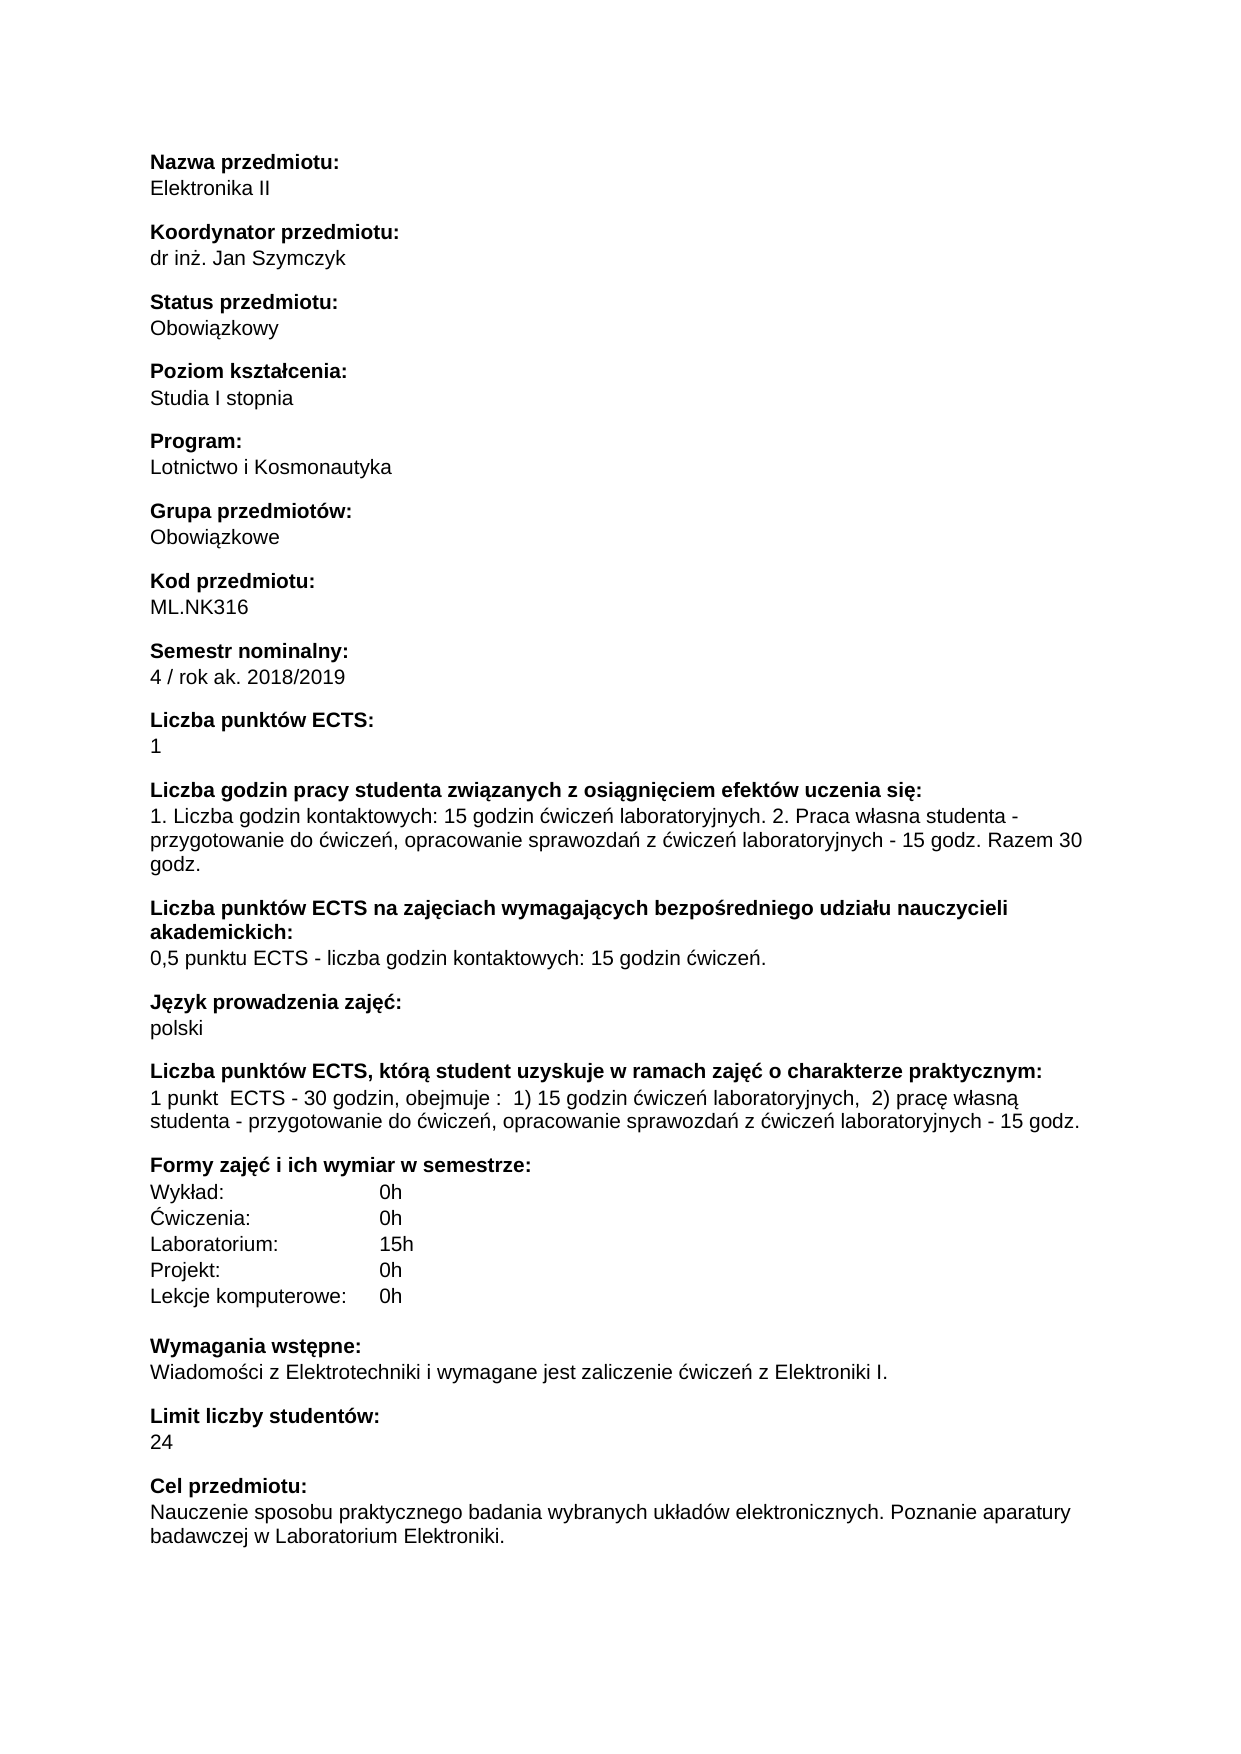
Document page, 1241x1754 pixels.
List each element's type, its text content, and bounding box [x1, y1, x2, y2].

text Status przedmiotu: [150, 289, 1090, 313]
text Obowiązkowe [150, 525, 1090, 549]
table_cell Lekcje komputerowe: [140, 1284, 367, 1308]
text Grupa przedmiotów: [150, 499, 1090, 523]
text Limit liczby studentów: [150, 1404, 1090, 1428]
text Studia I stopnia [150, 385, 1090, 409]
text Wymagania wstępne: [150, 1334, 1090, 1358]
text Koordynator przedmiotu: [150, 220, 1090, 244]
table_cell 0h [369, 1256, 597, 1282]
text Elektronika II [150, 176, 1090, 200]
text Język prowadzenia zajęć: [150, 989, 1090, 1013]
table_cell 0h [369, 1282, 597, 1308]
text Liczba punktów ECTS na zajęciach wymagających bezpośredniego udziału nauczycieli akademickich: [150, 896, 1090, 944]
text 0,5 punktu ECTS - liczba godzin kontaktowych: 15 godzin ćwiczeń. [150, 946, 1090, 970]
table_cell Ćwiczenia: [140, 1206, 367, 1230]
text polski [150, 1016, 1090, 1039]
table_header Wykład: [140, 1180, 367, 1204]
text Liczba punktów ECTS: [150, 708, 1090, 732]
text dr inż. Jan Szymczyk [150, 246, 1090, 270]
text Nazwa przedmiotu: [150, 150, 1090, 174]
text 4 / rok ak. 2018/2019 [150, 664, 1090, 688]
text Liczba punktów ECTS, którą student uzyskuje w ramach zajęć o charakterze praktycznym: [150, 1059, 1090, 1083]
text Cel przedmiotu: [150, 1473, 1090, 1497]
table_header 0h [369, 1180, 597, 1204]
table_cell Laboratorium: [140, 1232, 367, 1256]
text 1 [150, 734, 1090, 758]
text Semestr nominalny: [150, 638, 1090, 662]
text Formy zajęć i ich wymiar w semestrze: [150, 1153, 1090, 1177]
table_cell 0h [369, 1204, 597, 1230]
table_cell 15h [369, 1230, 597, 1256]
text Wiadomości z Elektrotechniki i wymagane jest zaliczenie ćwiczeń z Elektroniki I. [150, 1360, 1090, 1384]
text Liczba godzin pracy studenta związanych z osiągnięciem efektów uczenia się: [150, 778, 1090, 802]
text Nauczenie sposobu praktycznego badania wybranych układów elektronicznych. Poznanie aparatury badawczej w Laboratorium Elektroniki. [150, 1499, 1090, 1547]
text 1. Liczba godzin kontaktowych: 15 godzin ćwiczeń laboratoryjnych. 2. Praca własna studenta - przygotowanie do ćwiczeń, opracowanie sprawozdań z ćwiczeń laboratoryjnych - 15 godz. Razem 30 godz. [150, 804, 1090, 876]
text ML.NK316 [150, 595, 1090, 619]
text 24 [150, 1430, 1090, 1454]
text Obowiązkowy [150, 316, 1090, 339]
text Kod przedmiotu: [150, 569, 1090, 593]
text Lotnictwo i Kosmonautyka [150, 455, 1090, 479]
text Poziom kształcenia: [150, 359, 1090, 383]
text 1 punkt ECTS - 30 godzin, obejmuje : 1) 15 godzin ćwiczeń laboratoryjnych, 2) pracę własną studenta - przygotowanie do ćwiczeń, opracowanie sprawozdań z ćwiczeń laboratoryjnych - 15 godz. [150, 1085, 1090, 1133]
table_cell Projekt: [140, 1258, 367, 1282]
text Program: [150, 429, 1090, 453]
